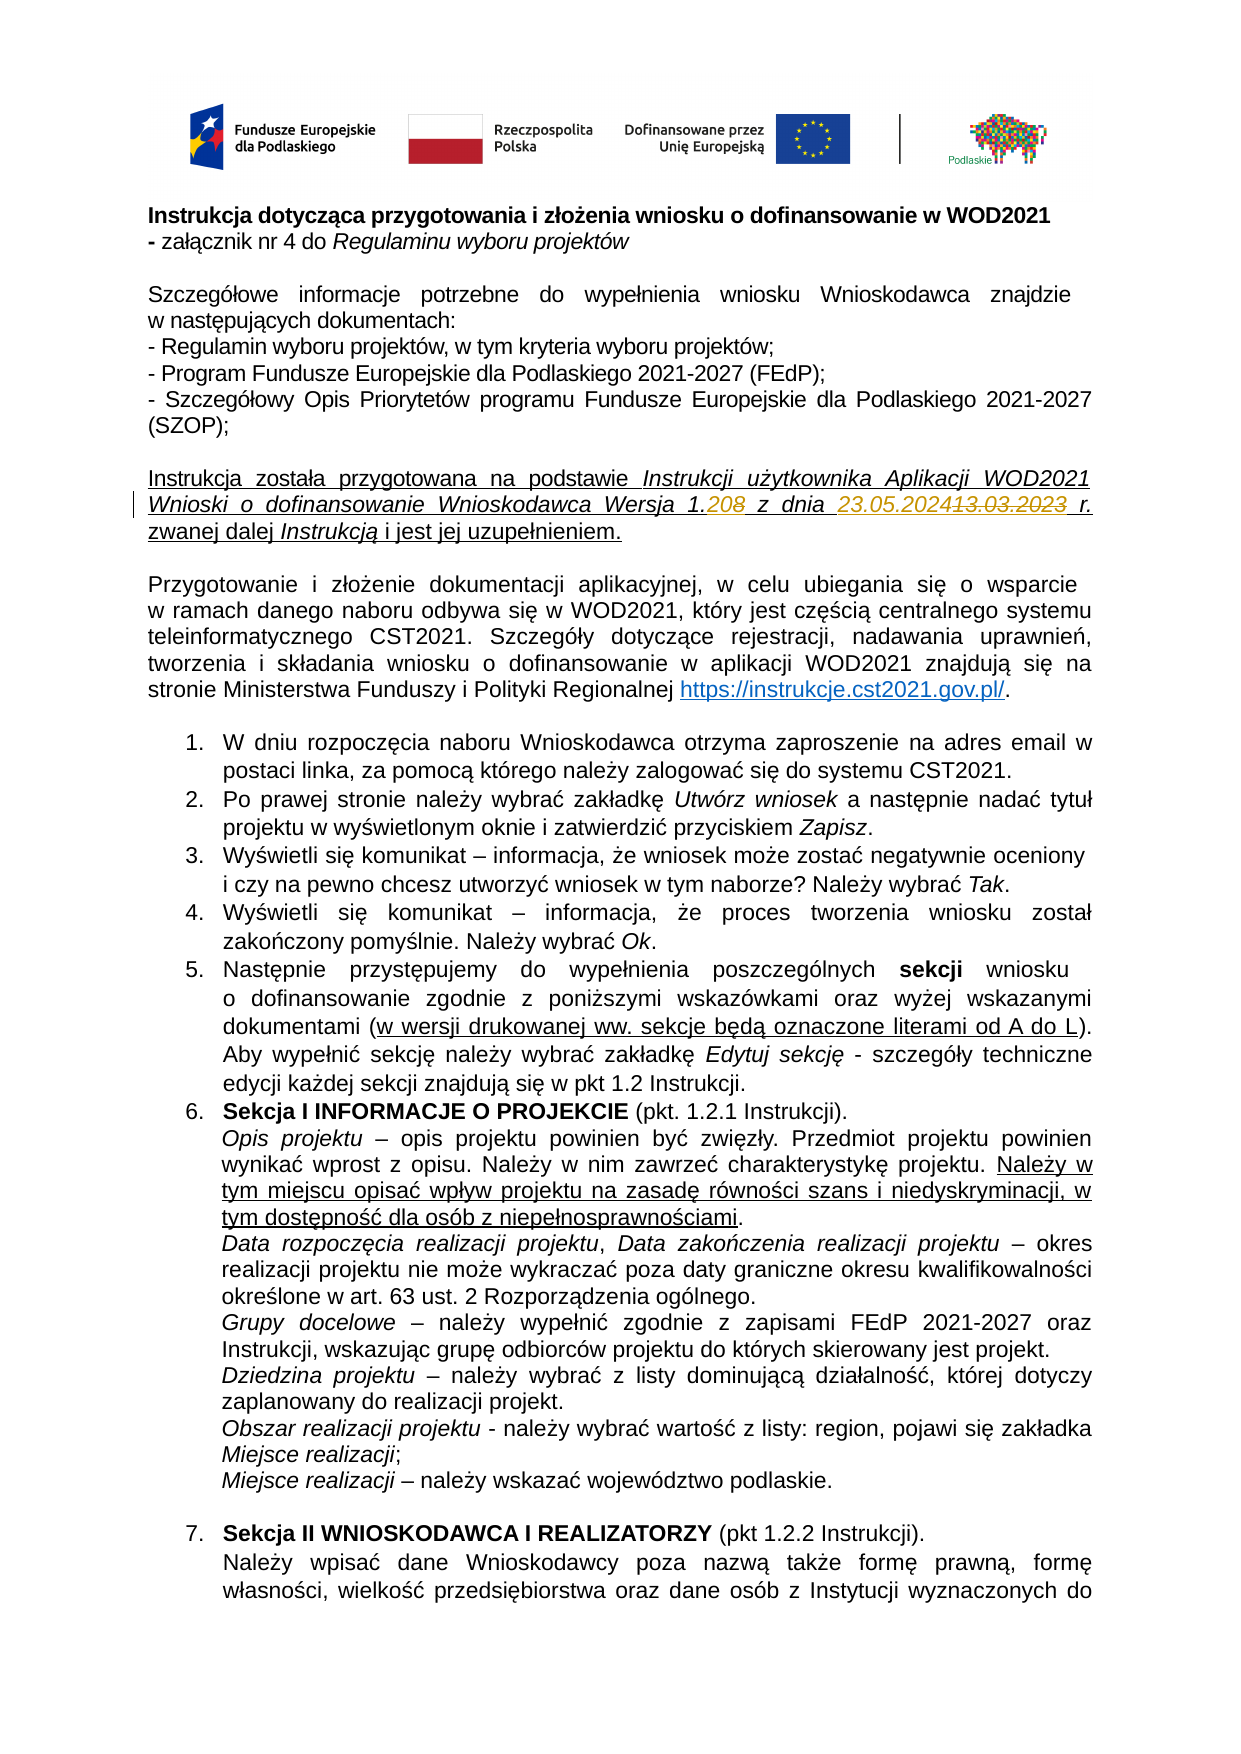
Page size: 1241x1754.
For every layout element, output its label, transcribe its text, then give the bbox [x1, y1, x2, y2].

list Następnie przystępujemy do wypełnienia poszczególnych sekcji wniosku o dofinansowanie zgodnie z poniższymi wskazówkami oraz wyżej wskazanymi dokumentami (w wersji drukowanej ww. sekcje będą oznaczone literami od A do L). Aby wypełnić sekcję należy wybrać zakładkę Edytuj sekcję - szczegóły techniczne edycji każdej sekcji znajdują się w pkt 1.2 Instrukcji. [185, 956, 1093, 1096]
text Data rozpoczęcia realizacji projektu, Data zakończenia realizacji projektu – okres realizacji projektu nie może wykraczać poza daty graniczne okresu kwalifikowalności określone w art. 63 ust. 2 Rozporządzenia ogólnego. [221, 1230, 1093, 1309]
text Instrukcja została przygotowana na podstawie Instrukcji użytkownika Aplikacji WOD2021 Wnioski o dofinansowanie Wnioskodawca Wersja 1. z dnia r. zwanej dalej Instrukcją i jest jej uzupełnieniem. [148, 515, 1093, 544]
list Po prawej stronie należy wybrać zakładkę Utwórz wniosek a następnie nadać tytuł projektu w wyświetlonym oknie i zatwierdzić przyciskiem Zapisz. [185, 786, 1093, 840]
text Opis projektu – opis projektu powinien być zwięzły. Przedmiot projektu powinien wynikać wprost z opisu. Należy w nim zawrzeć charakterystykę projektu. Należy w tym miejscu opisać wpływ projektu na zasadę równości szans i niedyskryminacji, w tym dostępność dla osób z niepełnosprawnościami. [221, 1125, 1093, 1230]
picture [147, 73, 1093, 202]
text Miejsce realizacji – należy wskazać województwo podlaskie. [221, 1467, 1093, 1494]
list Wyświetli się komunikat – informacja, że wniosek może zostać negatywnie oceniony i czy na pewno chcesz utworzyć wniosek w tym naborze? Należy wybrać Tak. [185, 842, 1093, 897]
list Sekcja I INFORMACJE O PROJEKCIE (pkt. 1.2.1 Instrukcji). [185, 1098, 1093, 1125]
text Obszar realizacji projektu - należy wybrać wartość z listy: region, pojawi się zakładka Miejsce realizacji; [221, 1414, 1093, 1467]
text Szczegółowe informacje potrzebne do wypełnienia wniosku Wnioskodawca znajdzie w następujących dokumentach: [148, 281, 1093, 333]
text - Regulamin wyboru projektów, w tym kryteria wyboru projektów; [148, 333, 1093, 360]
text Dziedzina projektu – należy wybrać z listy dominującą działalność, której dotyczy zaplanowany do realizacji projekt. [221, 1362, 1093, 1414]
text - Szczegółowy Opis Priorytetów programu Fundusze Europejskie dla Podlaskiego 2021-2027 (SZOP); [148, 386, 1093, 439]
text Instrukcja została przygotowana na podstawie Instrukcji użytkownika Aplikacji WOD2021 Wnioski o dofinansowanie Wnioskodawca Wersja 1. z dnia r. zwanej dalej Instrukcją i jest jej uzupełnieniem. [148, 465, 1093, 514]
text - Program Fundusze Europejskie dla Podlaskiego 2021-2027 (FEdP); [148, 360, 1093, 386]
text Przygotowanie i złożenie dokumentacji aplikacyjnej, w celu ubiegania się o wsparcie w ramach danego naboru odbywa się w WOD2021, który jest częścią centralnego systemu teleinformatycznego CST2021. Szczegóły dotyczące rejestracji, nadawania uprawnień, tworzenia i składania wniosku o dofinansowanie w aplikacji WOD2021 znajdują się na stronie Ministerstwa Funduszy i Polityki Regionalnej https://instrukcje.cst2021.gov.pl/. [148, 571, 1093, 702]
text - załącznik nr 4 do Regulaminu wyboru projektów [148, 228, 1093, 254]
list Sekcja II WNIOSKODAWCA I REALIZATORZY (pkt 1.2.2 Instrukcji). [185, 1520, 1093, 1546]
text Instrukcja dotycząca przygotowania i złożenia wniosku o dofinansowanie w WOD2021 [148, 202, 1093, 228]
list W dniu rozpoczęcia naboru Wnioskodawca otrzyma zaproszenie na adres email w postaci linka, za pomocą którego należy zalogować się do systemu CST2021. [185, 729, 1093, 783]
list Wyświetli się komunikat – informacja, że proces tworzenia wniosku został zakończony pomyślnie. Należy wybrać Ok. [185, 899, 1093, 954]
text Grupy docelowe – należy wypełnić zgodnie z zapisami FEdP 2021-2027 oraz Instrukcji, wskazując grupę odbiorców projektu do których skierowany jest projekt. [221, 1309, 1093, 1362]
